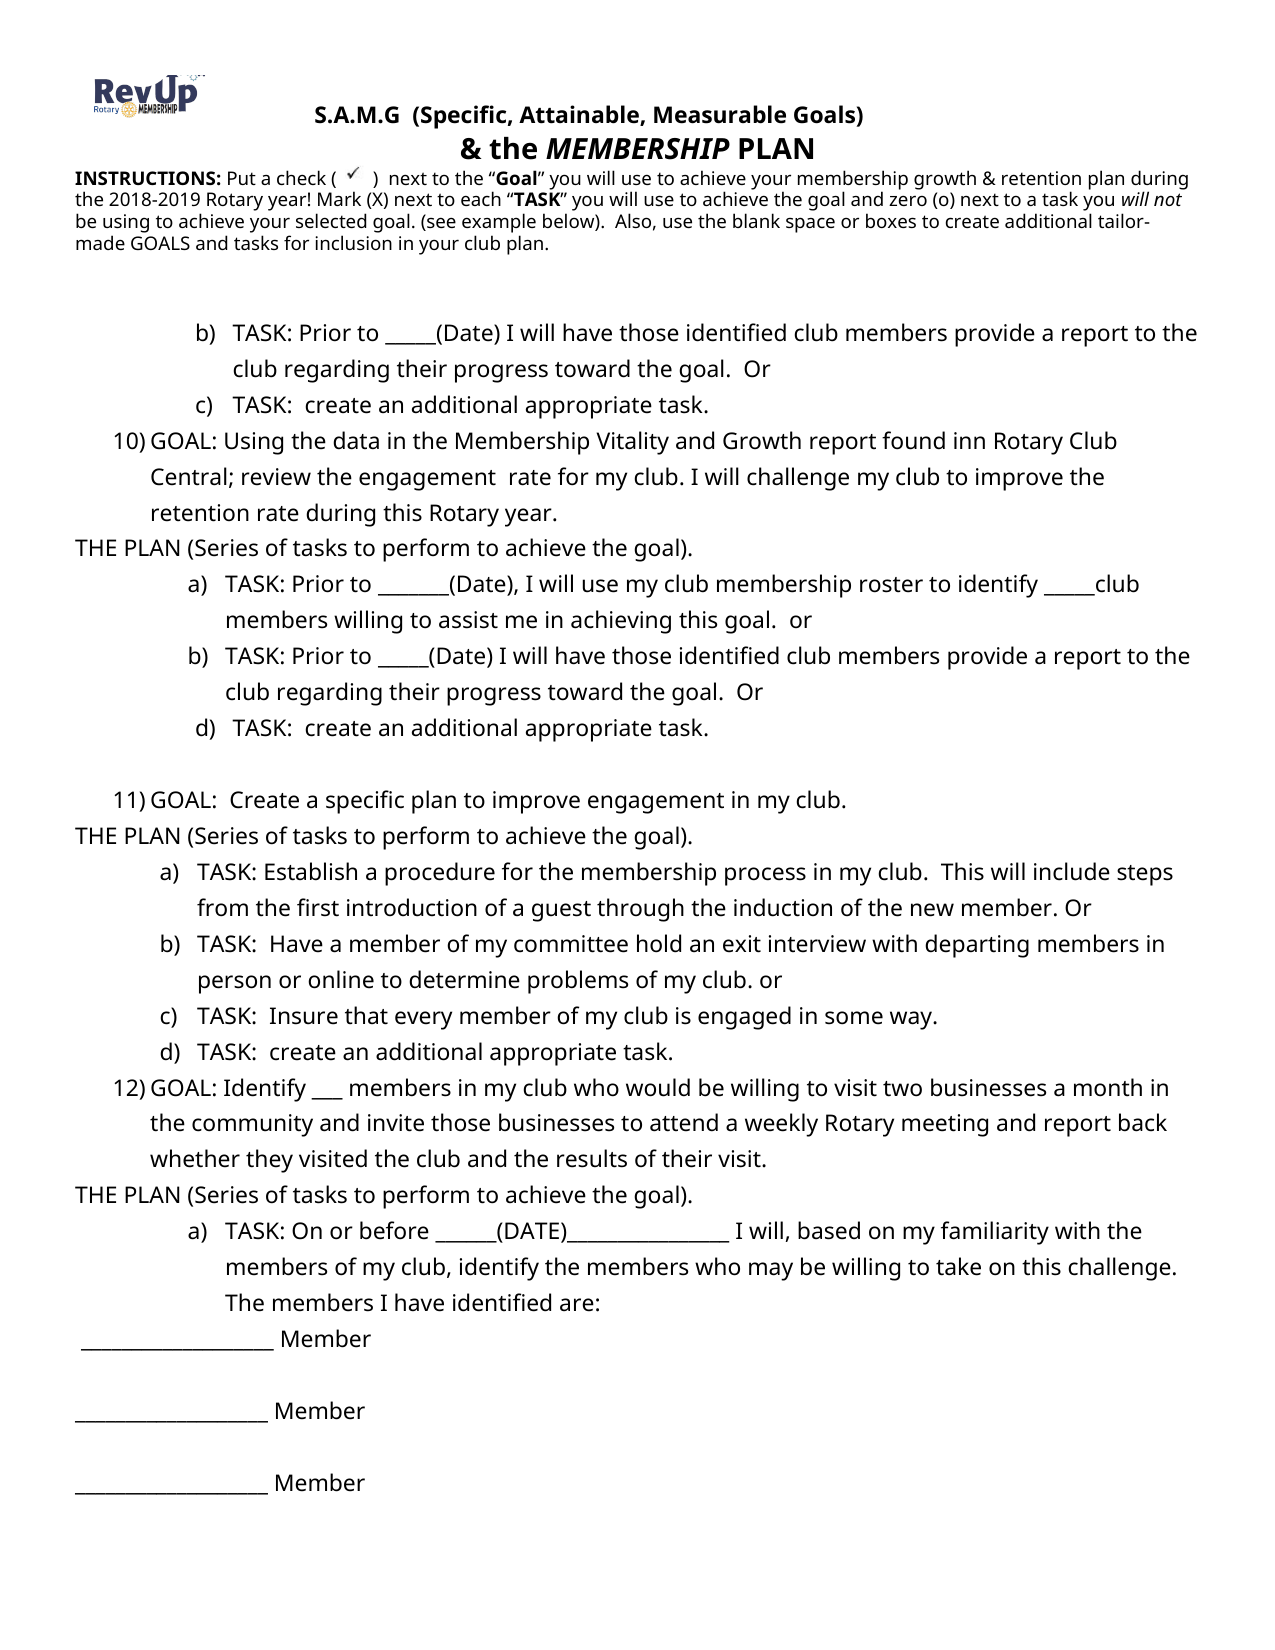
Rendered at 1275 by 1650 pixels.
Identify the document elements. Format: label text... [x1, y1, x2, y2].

list TASK: Insure that every member of my club is engaged in some way. [159, 999, 1200, 1031]
list TASK: Prior to _____(Date) I will have those identified club members provide a report to the club regarding their progress toward the goal. Or [195, 317, 1200, 384]
list TASK: create an additional appropriate task. [195, 389, 1200, 420]
list TASK: create an additional appropriate task. [159, 1036, 1200, 1067]
text THE PLAN (Series of tasks to perform to achieve the goal). [75, 820, 1200, 851]
list GOAL: Identify ___ members in my club who would be willing to visit two businesses a month in the community and invite those businesses to attend a weekly Rotary meeting and report back whether they visited the club and the results of their visit. [112, 1071, 1200, 1174]
picture [336, 165, 368, 186]
text THE PLAN (Series of tasks to perform to achieve the goal). [75, 532, 1200, 564]
list TASK: Prior to _____(Date) I will have those identified club members provide a report to the club regarding their progress toward the goal. Or [187, 640, 1200, 707]
text ___________________ Member [75, 1395, 1200, 1426]
list TASK: Prior to _______(Date), I will use my club membership roster to identify _____club members willing to assist me in achieving this goal. or [187, 568, 1200, 636]
list TASK: Have a member of my committee hold an exit interview with departing members in person or online to determine problems of my club. or [159, 928, 1200, 995]
list TASK: On or before ______(DATE)________________ I will, based on my familiarity with the members of my club, identify the members who may be willing to take on this challenge. The members I have identified are: [187, 1215, 1200, 1318]
list GOAL: Using the data in the Membership Vitality and Growth report found inn Rotary Club Central; review the engagement rate for my club. I will challenge my club to improve the retention rate during this Rotary year. [112, 424, 1200, 528]
text ___________________ Member [75, 1467, 1200, 1498]
list GOAL: Create a specific plan to improve engagement in my club. [112, 784, 1200, 815]
text ___________________ Member [75, 1323, 1200, 1354]
picture [75, 75, 218, 124]
list TASK: create an additional appropriate task. [195, 712, 1200, 743]
list TASK: Establish a procedure for the membership process in my club. This will include steps from the first introduction of a guest through the induction of the new member. Or [159, 856, 1200, 923]
text THE PLAN (Series of tasks to perform to achieve the goal). [75, 1179, 1200, 1211]
